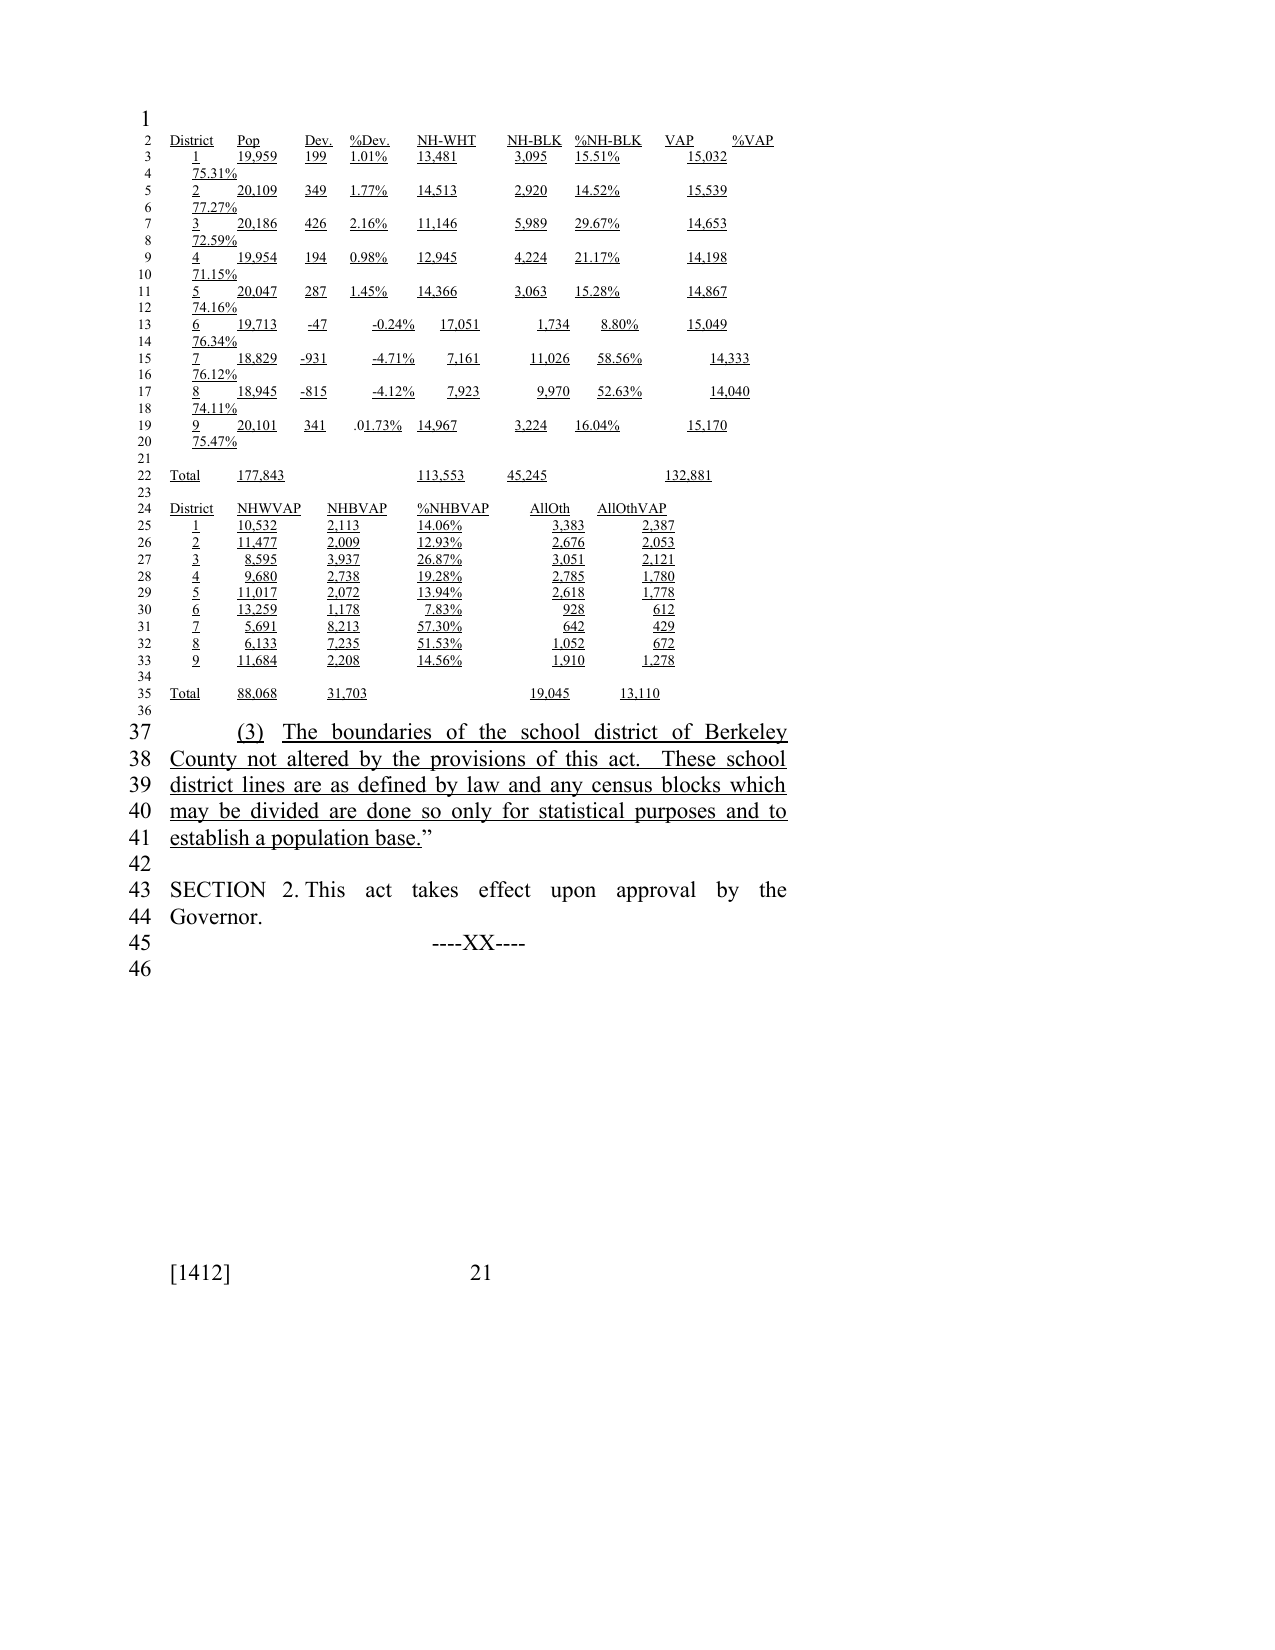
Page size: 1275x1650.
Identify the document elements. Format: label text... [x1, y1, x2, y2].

text 4 19,954 194 0.98% 12,945 4,224 21.17% 14,198 71.15% [169, 249, 787, 282]
text 8 6,133 7,235 51.53% 1,052 672 [169, 634, 787, 651]
text 1 19,959 199 1.01% 13,481 3,095 15.51% 15,032 75.31% [169, 148, 787, 182]
text 5 20,047 287 1.45% 14,366 3,063 15.28% 14,867 74.16% [169, 282, 787, 316]
text District Pop Dev. %Dev. NH-WHT NH-BLK %NH-BLK VAP %VAP [169, 131, 787, 148]
text SECTION 2. This act takes effect upon approval by the Governor. [169, 876, 787, 929]
text (3) The boundaries of the school district of Berkeley County not altered by the provisions of this act. These school district lines are as defined by law and any census blocks which may be divided are done so only for statistical purposes and to establish a population base.” [169, 821, 787, 850]
text 9 11,684 2,208 14.56% 1,910 1,278 [169, 651, 787, 668]
text 2 20,109 349 1.77% 14,513 2,920 14.52% 15,539 77.27% [169, 182, 787, 215]
text 8 18,945 -815 -4.12% 7,923 9,970 52.63% 14,040 74.11% [169, 383, 787, 416]
text 9 20,101 341 .01.73% 14,967 3,224 16.04% 15,170 75.47% [169, 416, 787, 450]
text 2 11,477 2,009 12.93% 2,676 2,053 [169, 534, 787, 551]
text 3 8,595 3,937 26.87% 3,051 2,121 [169, 551, 787, 567]
text 6 19,713 -47 -0.24% 17,051 1,734 8.80% 15,049 76.34% [169, 316, 787, 349]
text 7 18,829 -931 -4.71% 7,161 11,026 58.56% 14,333 76.12% [169, 349, 787, 383]
text District NHWVAP NHBVAP %NHBVAP AllOth AllOthVAP [169, 500, 787, 517]
text (3) The boundaries of the school district of Berkeley County not altered by the provisions of this act. These school district lines are as defined by law and any census blocks which may be divided are done so only for statistical purposes and to establish a population base.” [169, 718, 787, 768]
text 3 20,186 426 2.16% 11,146 5,989 29.67% 14,653 72.59% [169, 215, 787, 249]
text 4 9,680 2,738 19.28% 2,785 1,780 [169, 567, 787, 584]
text Total 177,843 113,553 45,245 132,881 [169, 467, 787, 483]
text 6 13,259 1,178 7.83% 928 612 [169, 601, 787, 618]
text Total 88,068 31,703 19,045 13,110 [169, 685, 787, 702]
text 5 11,017 2,072 13.94% 2,618 1,778 [169, 584, 787, 601]
text 7 5,691 8,213 57.30% 642 429 [169, 618, 787, 634]
text 1 10,532 2,113 14.06% 3,383 2,387 [169, 517, 787, 534]
text ----XX---- [169, 929, 787, 956]
